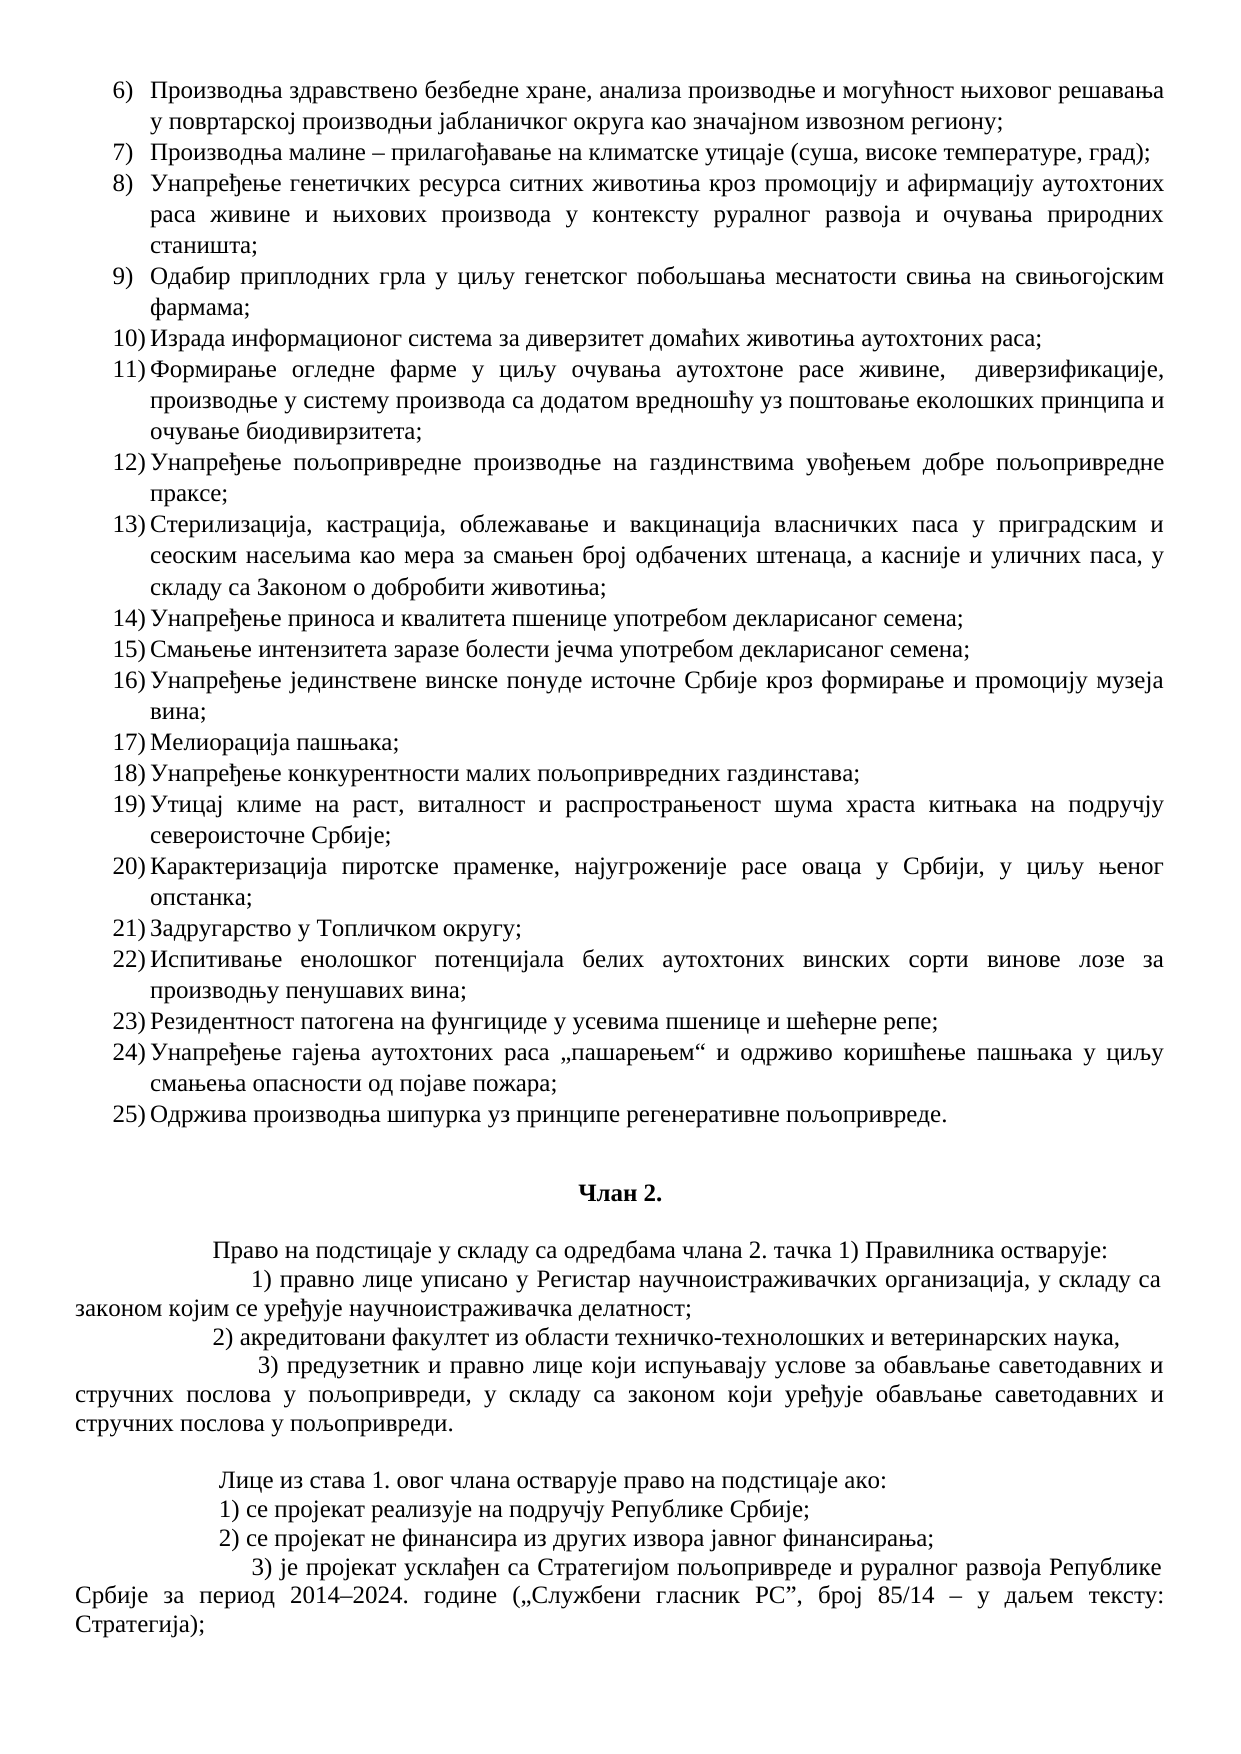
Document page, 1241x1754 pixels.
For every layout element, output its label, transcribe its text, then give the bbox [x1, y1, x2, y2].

list Формирање огледне фарме у циљу очувања аутохтоне расе живине, диверзификације, производње у систему производа са додатом вредношћу уз поштовање еколошких принципа и очување биодивирзитета; [112, 354, 1165, 445]
list Карактеризација пиротске праменке, најугроженије расе оваца у Србији, у циљу њеног опстанка; [112, 851, 1165, 911]
list Производња малине – прилагођавање на климатске утицаје (суша, високе температуре, град); [112, 137, 1165, 166]
text 3) предузетник и правно лице који испуњавају услове за обављање саветодавних и стручних послова у пољопривреди, у складу са законом који уређује обављање саветодавних и стручних послова у пољопривреди. [75, 1351, 1165, 1437]
list Утицај климе на раст, виталност и распрострањеност шума храста китњака на подручју североисточне Србије; [112, 789, 1165, 849]
text Члан 2. [75, 1178, 1165, 1207]
list Стерилизација, кастрација, облежавање и вакцинација власничких паса у приградским и сеоским насељима као мера за смањен број одбачених штенаца, а касније и уличних паса, у складу са Законом о добробити животиња; [112, 509, 1165, 600]
list Мелиорација пашњака; [112, 727, 1165, 756]
list Одржива производња шипурка уз принципе регенеративне пољопривреде. [112, 1099, 1165, 1128]
list Унапређење генетичких ресурса ситних животиња кроз промоцију и афирмацију аутохтоних раса живине и њихових производа у контексту руралног развоја и очувања природних станишта; [112, 168, 1165, 259]
list Резидентност патогена на фунгициде у усевима пшенице и шећерне репе; [112, 1006, 1165, 1035]
text 1) правно лице уписано у Регистар научноистраживачких организација, у складу са законом којим се уређује научноистраживачка делатност; [75, 1264, 1165, 1322]
list Израда информационог система за диверзитет домаћих животиња аутохтоних раса; [112, 323, 1165, 352]
list Унапређење јединствене винске понуде источне Србије кроз формирање и промоцију музеја вина; [112, 665, 1165, 724]
text 2) акредитовани факултет из области техничко-технолошких и ветеринарских наука, [75, 1322, 1165, 1351]
list Унапређење конкурентности малих пољопривредних газдинстава; [112, 758, 1165, 787]
list Унапређење пољопривредне производње на газдинствима увођењем добре пољопривредне праксе; [112, 447, 1165, 507]
list Задругарство у Топличком округу; [112, 913, 1165, 942]
text 3) је пројекат усклађен са Стратегијом пољопривреде и руралног развоја Републике Србије за период 2014–2024. године („Службени гласник РСˮ, број 85/14 – у даљем тексту: Стратегија); [75, 1552, 1165, 1638]
list Унапређење гајења аутохтоних раса „пашарењем“ и одрживо коришћење пашњака у циљу смањења опасности од појаве пожара; [112, 1037, 1165, 1097]
list Производња здравствено безбедне хране, анализа производње и могућност њиховог решавања у повртарској производњи јабланичког округа као значајном извозном региону; [112, 75, 1165, 135]
text Право на подстицаје у складу са одредбама члана 2. тачка 1) Правилника остварује: [75, 1236, 1165, 1264]
list Унапређење приноса и квалитета пшенице употребом декларисаног семена; [112, 603, 1165, 631]
list Смањење интензитета заразе болести јечма употребом декларисаног семена; [112, 634, 1165, 662]
text 1) се пројекат реализује на подручју Републике Србије; [75, 1494, 1165, 1523]
list Испитивање енолошког потенцијала белих аутохтоних винских сорти винове лозе за производњу пенушавих вина; [112, 944, 1165, 1004]
text 2) се пројекат не финансира из других извора јавног финансирања; [75, 1523, 1165, 1552]
list Одабир приплодних грла у циљу генетског побољшања меснатости свиња на свињогојским фармама; [112, 261, 1165, 321]
text Лице из става 1. овог члана остварује право на подстицаје ако: [75, 1466, 1165, 1494]
